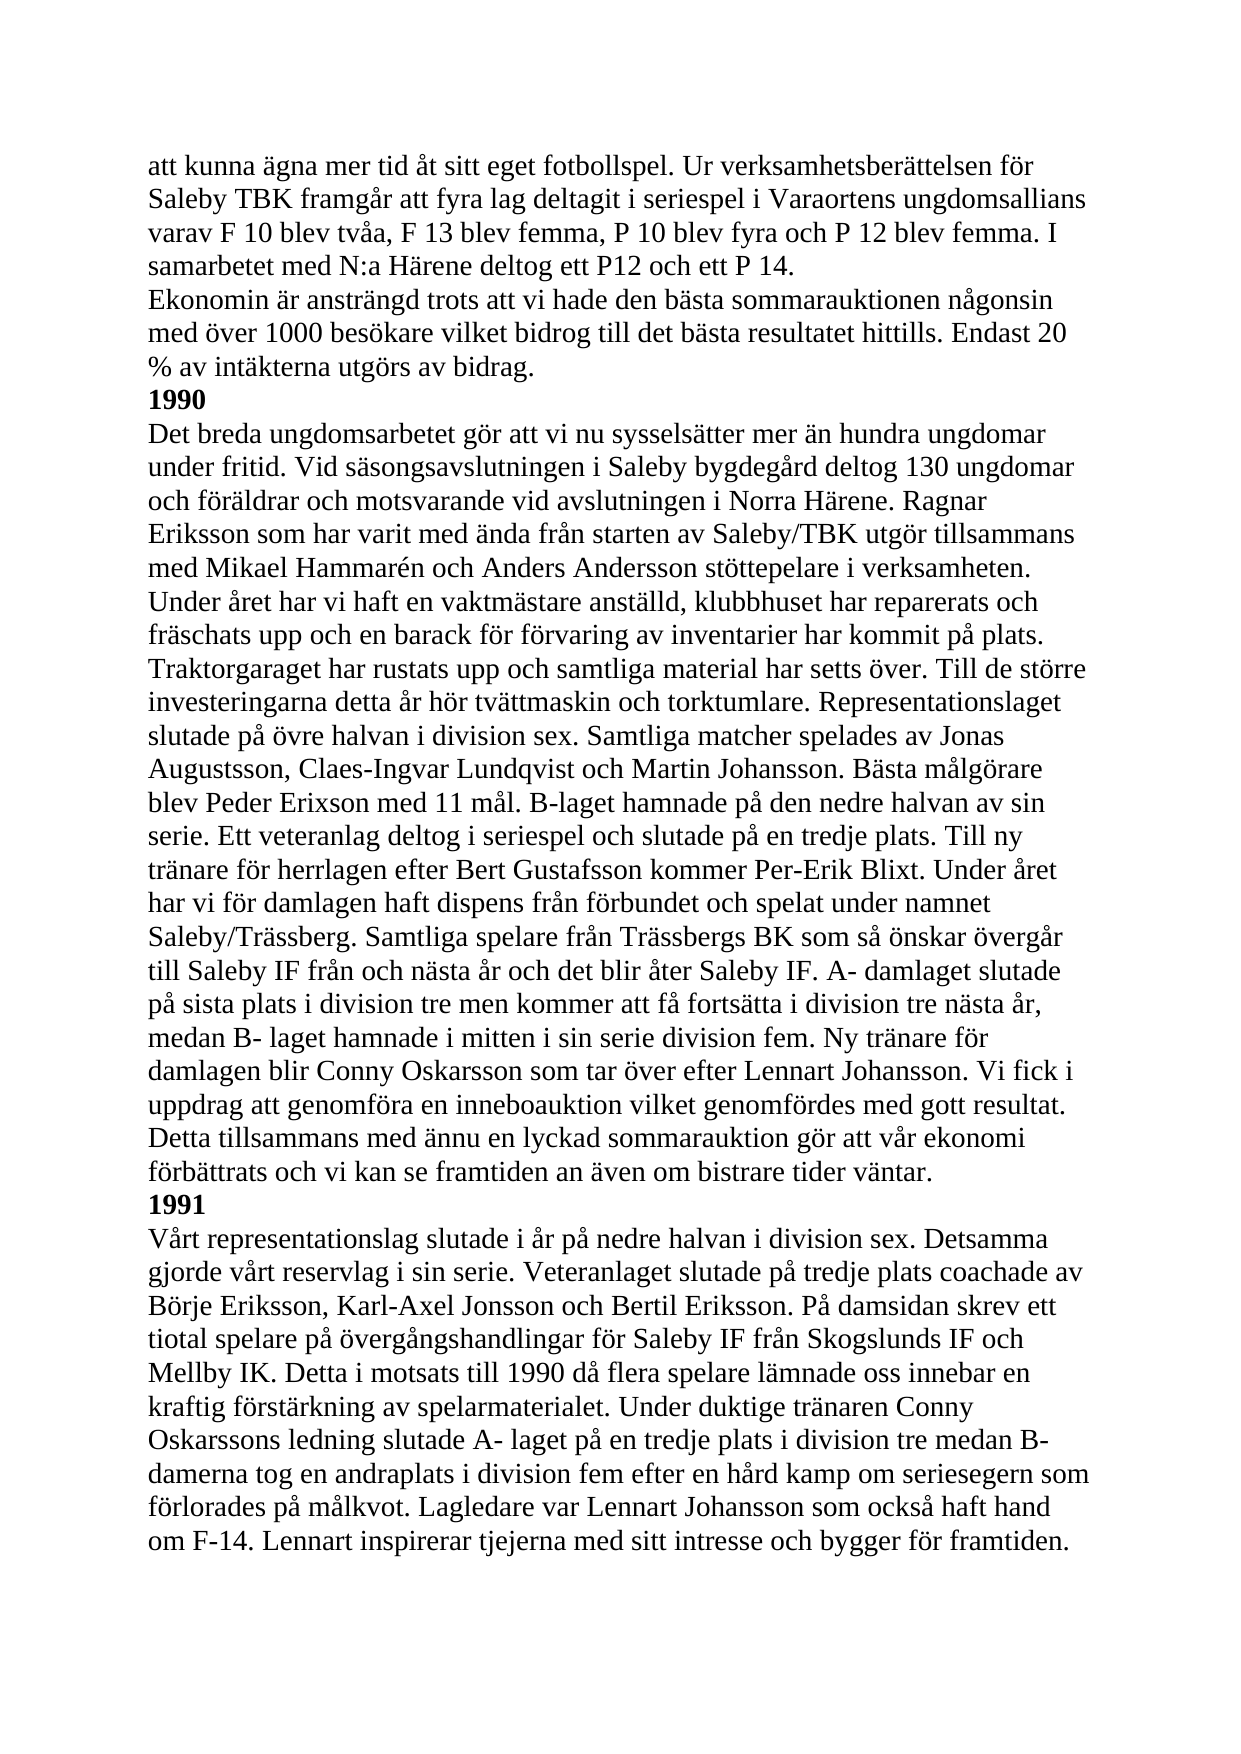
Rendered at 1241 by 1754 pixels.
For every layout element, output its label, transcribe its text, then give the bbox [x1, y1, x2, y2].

text 1990 [148, 382, 1093, 416]
text 1991 [148, 1187, 1093, 1221]
text Det breda ungdomsarbetet gör att vi nu sysselsätter mer än hundra ungdomar under fritid. Vid säsongsavslutningen i Saleby bygdegård deltog 130 ungdomar och föräldrar och motsvarande vid avslutningen i Norra Härene. Ragnar Eriksson som har varit med ända från starten av Saleby/TBK utgör tillsammans med Mikael Hammarén och Anders Andersson stöttepelare i verksamheten. Under året har vi haft en vaktmästare anställd, klubbhuset har reparerats och fräschats upp och en barack för förvaring av inventarier har kommit på plats. Traktorgaraget har rustats upp och samtliga material har setts över. Till de större investeringarna detta år hör tvättmaskin och torktumlare. Representationslaget slutade på övre halvan i division sex. Samtliga matcher spelades av Jonas Augustsson, Claes-Ingvar Lundqvist och Martin Johansson. Bästa målgörare blev Peder Erixson med 11 mål. B-laget hamnade på den nedre halvan av sin serie. Ett veteranlag deltog i seriespel och slutade på en tredje plats. Till ny tränare för herrlagen efter Bert Gustafsson kommer Per-Erik Blixt. Under året har vi för damlagen haft dispens från förbundet och spelat under namnet Saleby/Trässberg. Samtliga spelare från Trässbergs BK som så önskar övergår till Saleby IF från och nästa år och det blir åter Saleby IF. A- damlaget slutade på sista plats i division tre men kommer att få fortsätta i division tre nästa år, medan B- laget hamnade i mitten i sin serie division fem. Ny tränare för damlagen blir Conny Oskarsson som tar över efter Lennart Johansson. Vi fick i uppdrag att genomföra en inneboauktion vilket genomfördes med gott resultat. Detta tillsammans med ännu en lyckad sommarauktion gör att vår ekonomi förbättrats och vi kan se framtiden an även om bistrare tider väntar. [148, 416, 1093, 1187]
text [148, 148, 1093, 282]
text Vårt representationslag slutade i år på nedre halvan i division sex. Detsamma gjorde vårt reservlag i sin serie. Veteranlaget slutade på tredje plats coachade av Börje Eriksson, Karl-Axel Jonsson och Bertil Eriksson. På damsidan skrev ett tiotal spelare på övergångshandlingar för Saleby IF från Skogslunds IF och Mellby IK. Detta i motsats till 1990 då flera spelare lämnade oss innebar en kraftig förstärkning av spelarmaterialet. Under duktige tränaren Conny Oskarssons ledning slutade A- laget på en tredje plats i division tre medan B-damerna tog en andraplats i division fem efter en hård kamp om seriesegern som förlorades på målkvot. Lagledare var Lennart Johansson som också haft hand om F-14. Lennart inspirerar tjejerna med sitt intresse och bygger för framtiden. [148, 1221, 1093, 1556]
text Ekonomin är ansträngd trots att vi hade den bästa sommarauktionen någonsin med över 1000 besökare vilket bidrog till det bästa resultatet hittills. Endast 20 % av intäkterna utgörs av bidrag. [148, 282, 1093, 382]
